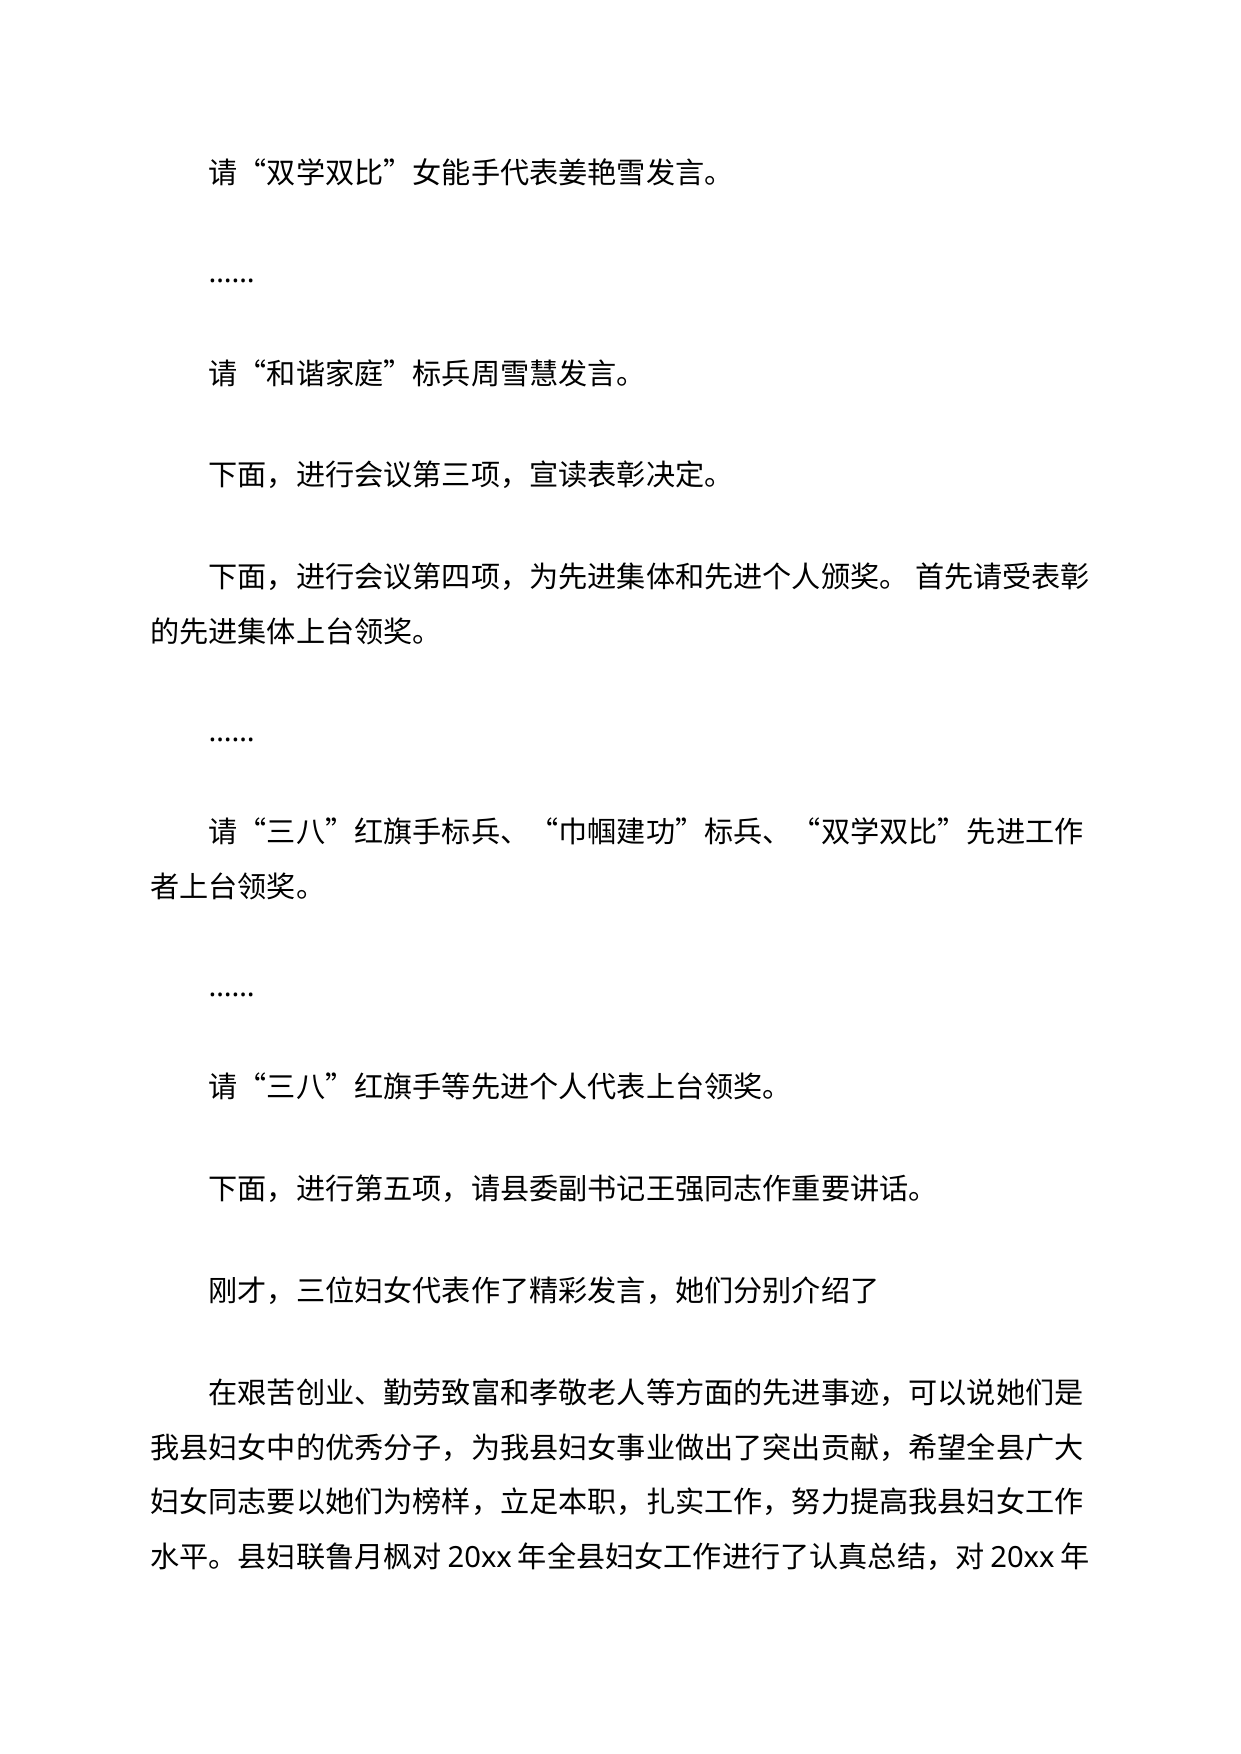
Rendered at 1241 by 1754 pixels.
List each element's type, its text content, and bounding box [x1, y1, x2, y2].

text 下面，进行会议第三项，宣读表彰决定。 [150, 452, 1090, 494]
text 下面，进行会议第四项，为先进集体和先进个人颁奖。 首先请受表彰的先进集体上台领奖。 [150, 554, 1090, 651]
text 请“双学双比”女能手代表姜艳雪发言。 [150, 150, 1090, 192]
text …… [150, 710, 1090, 750]
text 刚才，三位妇女代表作了精彩发言，她们分别介绍了 [150, 1267, 1090, 1310]
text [150, 1369, 1090, 1576]
text 下面，进行第五项，请县委副书记王强同志作重要讲话。 [150, 1166, 1090, 1208]
text …… [150, 252, 1090, 291]
text …… [150, 966, 1090, 1005]
text 请“和谐家庭”标兵周雪慧发言。 [150, 350, 1090, 392]
text 请“三八”红旗手标兵、“巾帼建功”标兵、“双学双比”先进工作者上台领奖。 [150, 809, 1090, 906]
text 请“三八”红旗手等先进个人代表上台领奖。 [150, 1064, 1090, 1106]
